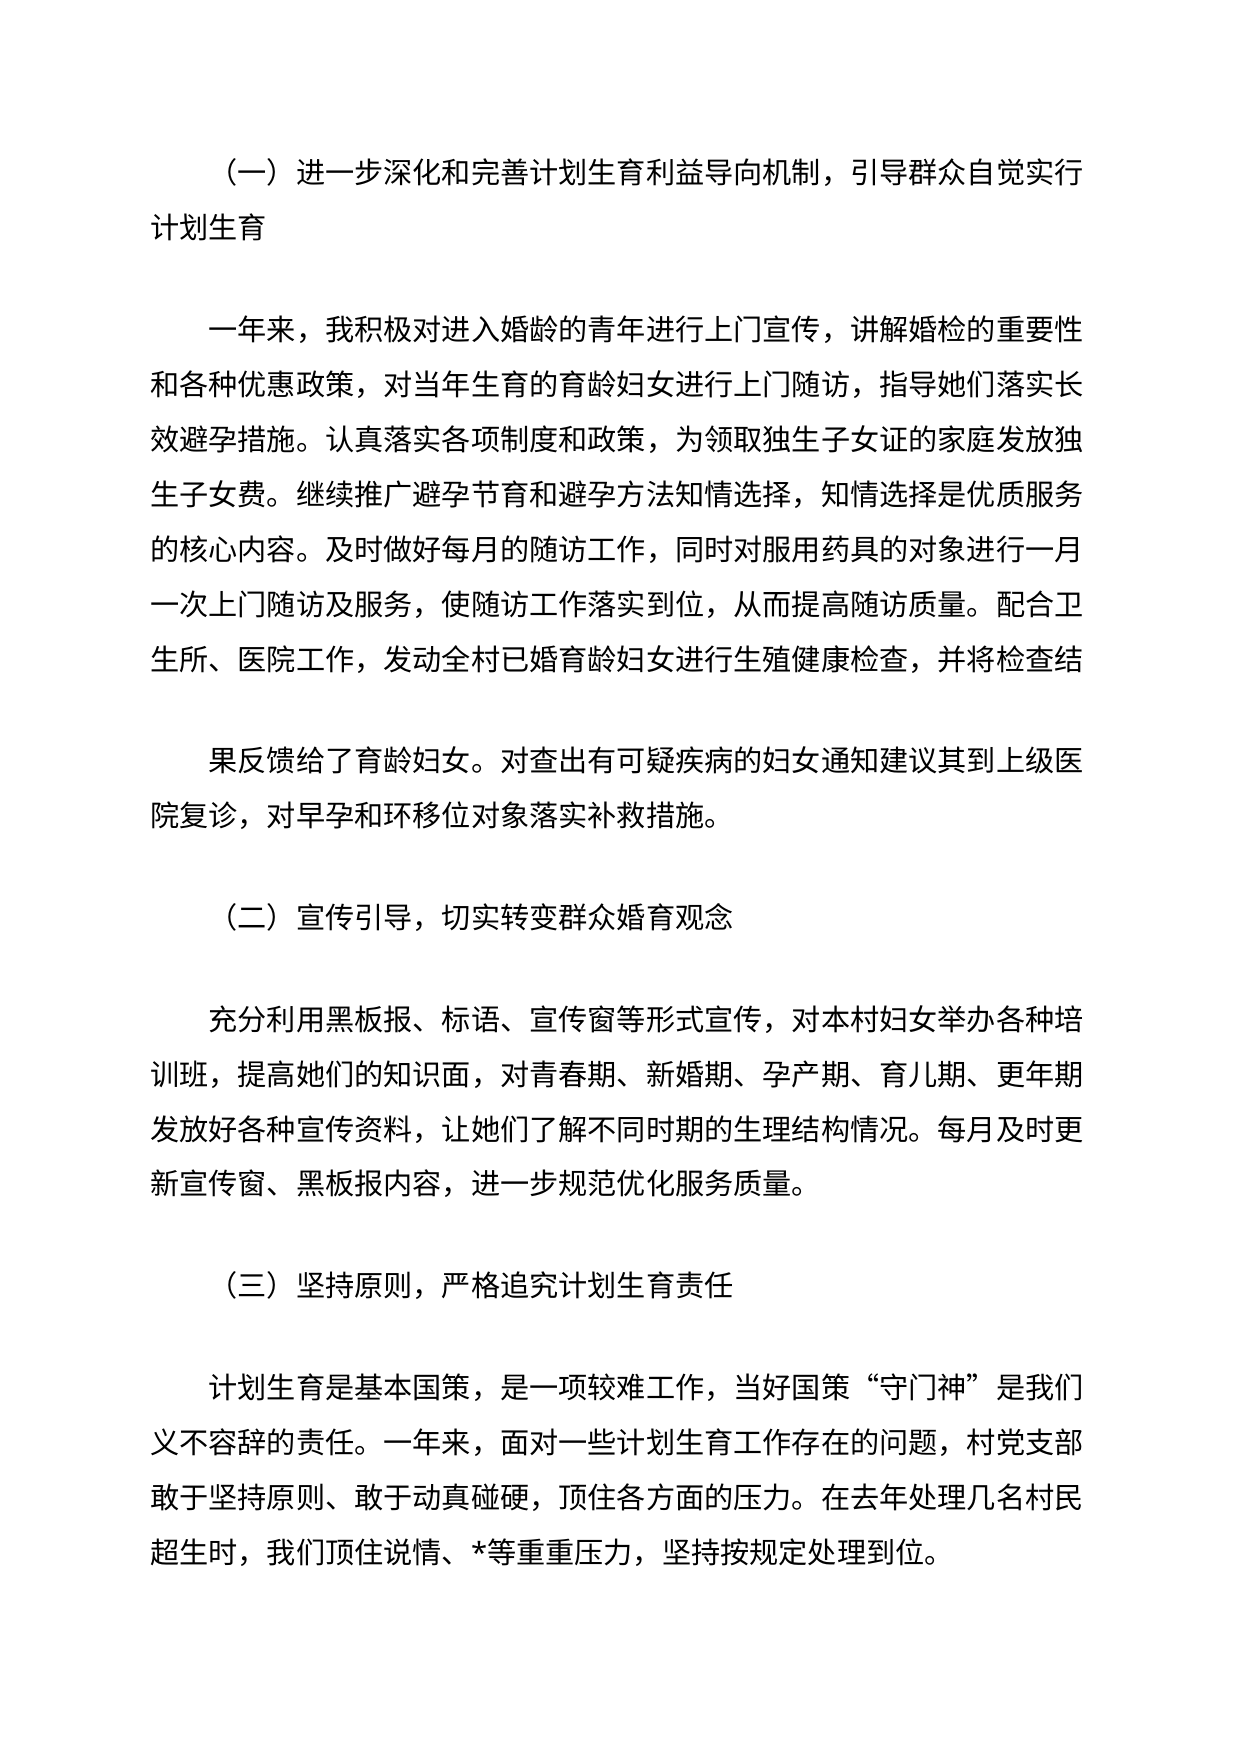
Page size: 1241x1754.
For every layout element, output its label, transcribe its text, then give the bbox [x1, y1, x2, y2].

text 果反馈给了育龄妇女。对查出有可疑疾病的妇女通知建议其到上级医院复诊，对早孕和环移位对象落实补救措施。 [150, 738, 1090, 835]
text 一年来，我积极对进入婚龄的青年进行上门宣传，讲解婚检的重要性和各种优惠政策，对当年生育的育龄妇女进行上门随访，指导她们落实长效避孕措施。认真落实各项制度和政策，为领取独生子女证的家庭发放独生子女费。继续推广避孕节育和避孕方法知情选择，知情选择是优质服务的核心内容。及时做好每月的随访工作，同时对服用药具的对象进行一月一次上门随访及服务，使随访工作落实到位，从而提高随访质量。配合卫生所、医院工作，发动全村已婚育龄妇女进行生殖健康检查，并将检查结 [150, 307, 1090, 678]
text （二）宣传引导，切实转变群众婚育观念 [150, 894, 1090, 937]
text （一）进一步深化和完善计划生育利益导向机制，引导群众自觉实行计划生育 [150, 150, 1090, 247]
text 充分利用黑板报、标语、宣传窗等形式宣传，对本村妇女举办各种培训班，提高她们的知识面，对青春期、新婚期、孕产期、育儿期、更年期发放好各种宣传资料，让她们了解不同时期的生理结构情况。每月及时更新宣传窗、黑板报内容，进一步规范优化服务质量。 [150, 996, 1090, 1203]
text 计划生育是基本国策，是一项较难工作，当好国策“守门神”是我们义不容辞的责任。一年来，面对一些计划生育工作存在的问题，村党支部敢于坚持原则、敢于动真碰硬，顶住各方面的压力。在去年处理几名村民超生时，我们顶住说情、*等重重压力，坚持按规定处理到位。 [150, 1364, 1090, 1572]
text （三）坚持原则，严格追究计划生育责任 [150, 1263, 1090, 1305]
